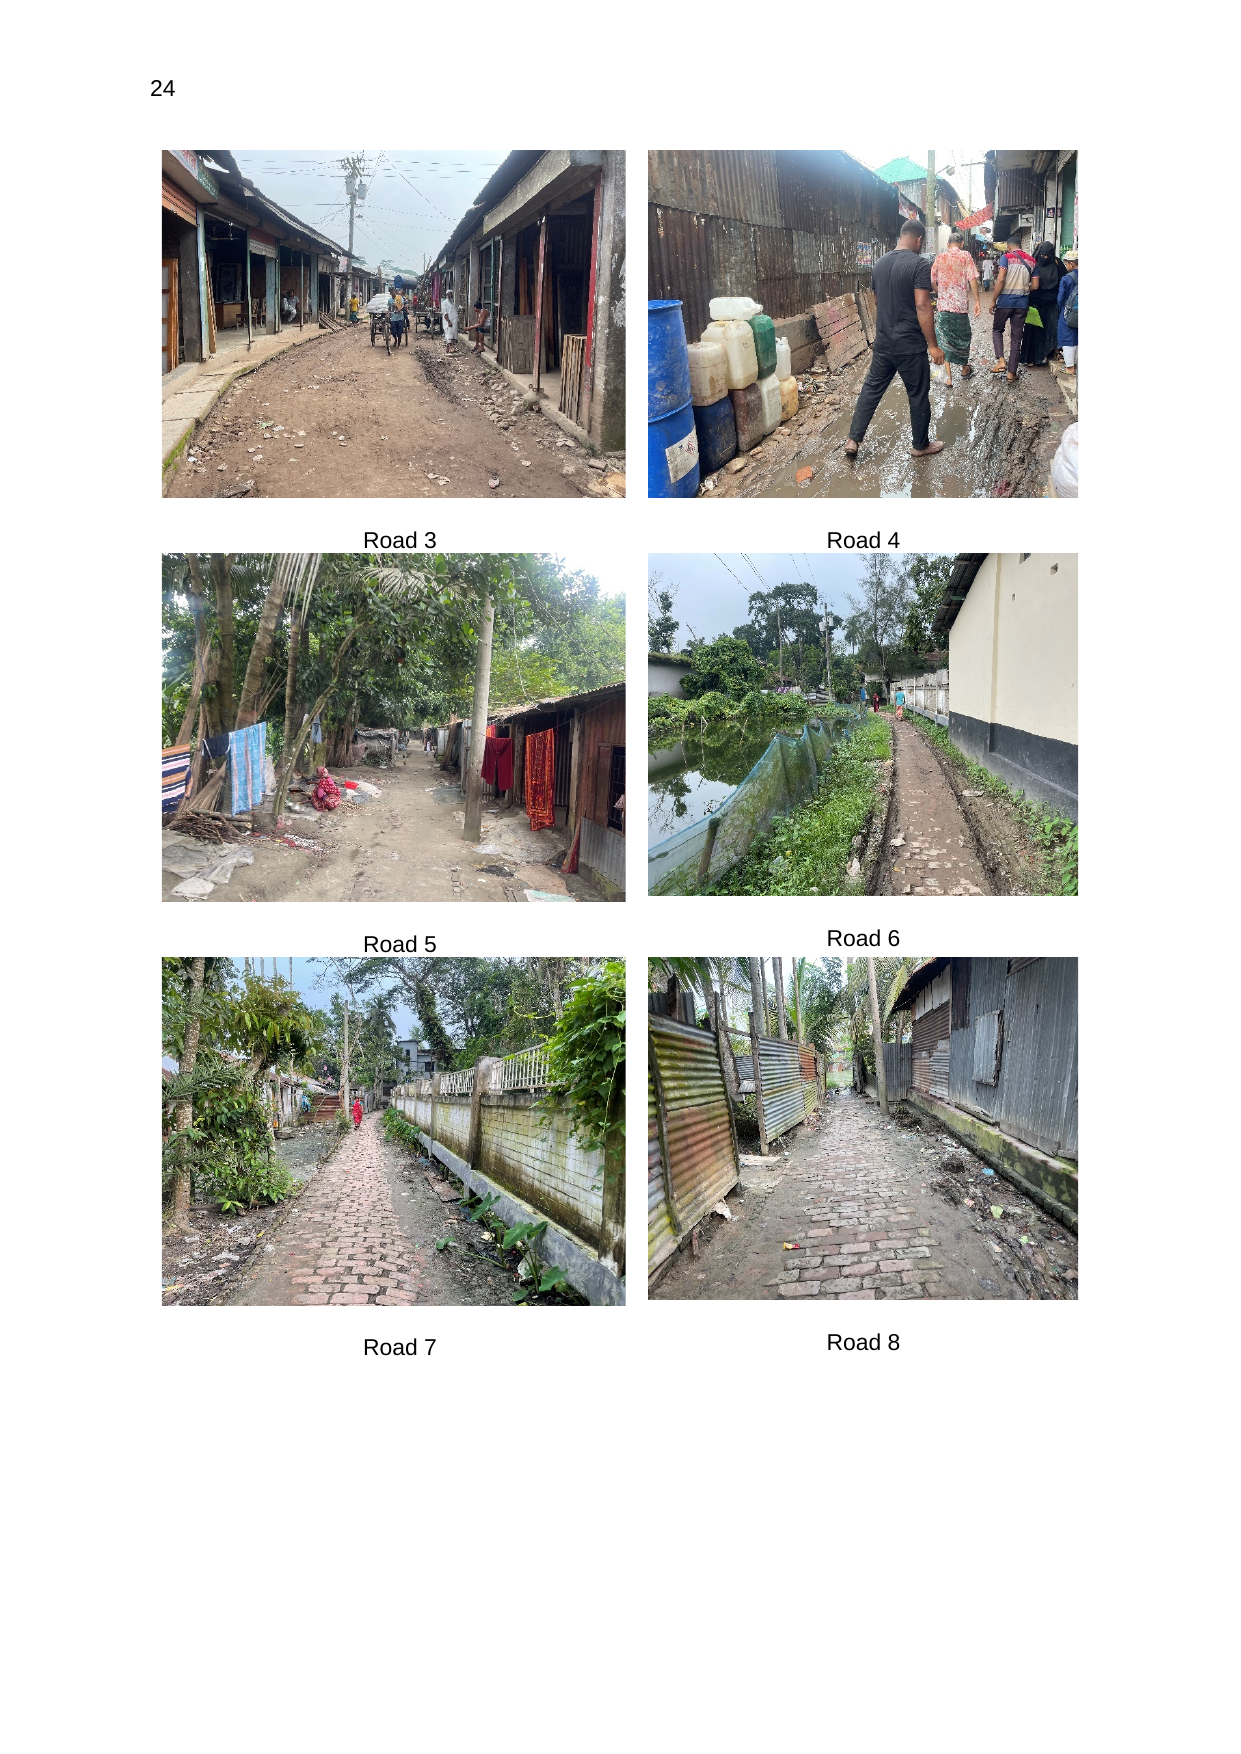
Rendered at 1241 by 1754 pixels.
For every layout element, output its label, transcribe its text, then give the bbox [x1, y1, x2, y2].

picture [648, 553, 1079, 896]
picture [161, 957, 626, 1306]
table_cell Road 8 [637, 957, 1090, 1361]
table_cell Road 3 [151, 150, 637, 553]
picture [161, 150, 626, 498]
picture [648, 150, 1079, 498]
table_cell Road 6 [637, 554, 1090, 957]
picture [648, 957, 1079, 1300]
picture [161, 553, 626, 902]
table_cell Road 4 [637, 150, 1090, 553]
table_cell Road 5 [151, 554, 637, 957]
table_cell Road 7 [151, 957, 637, 1361]
